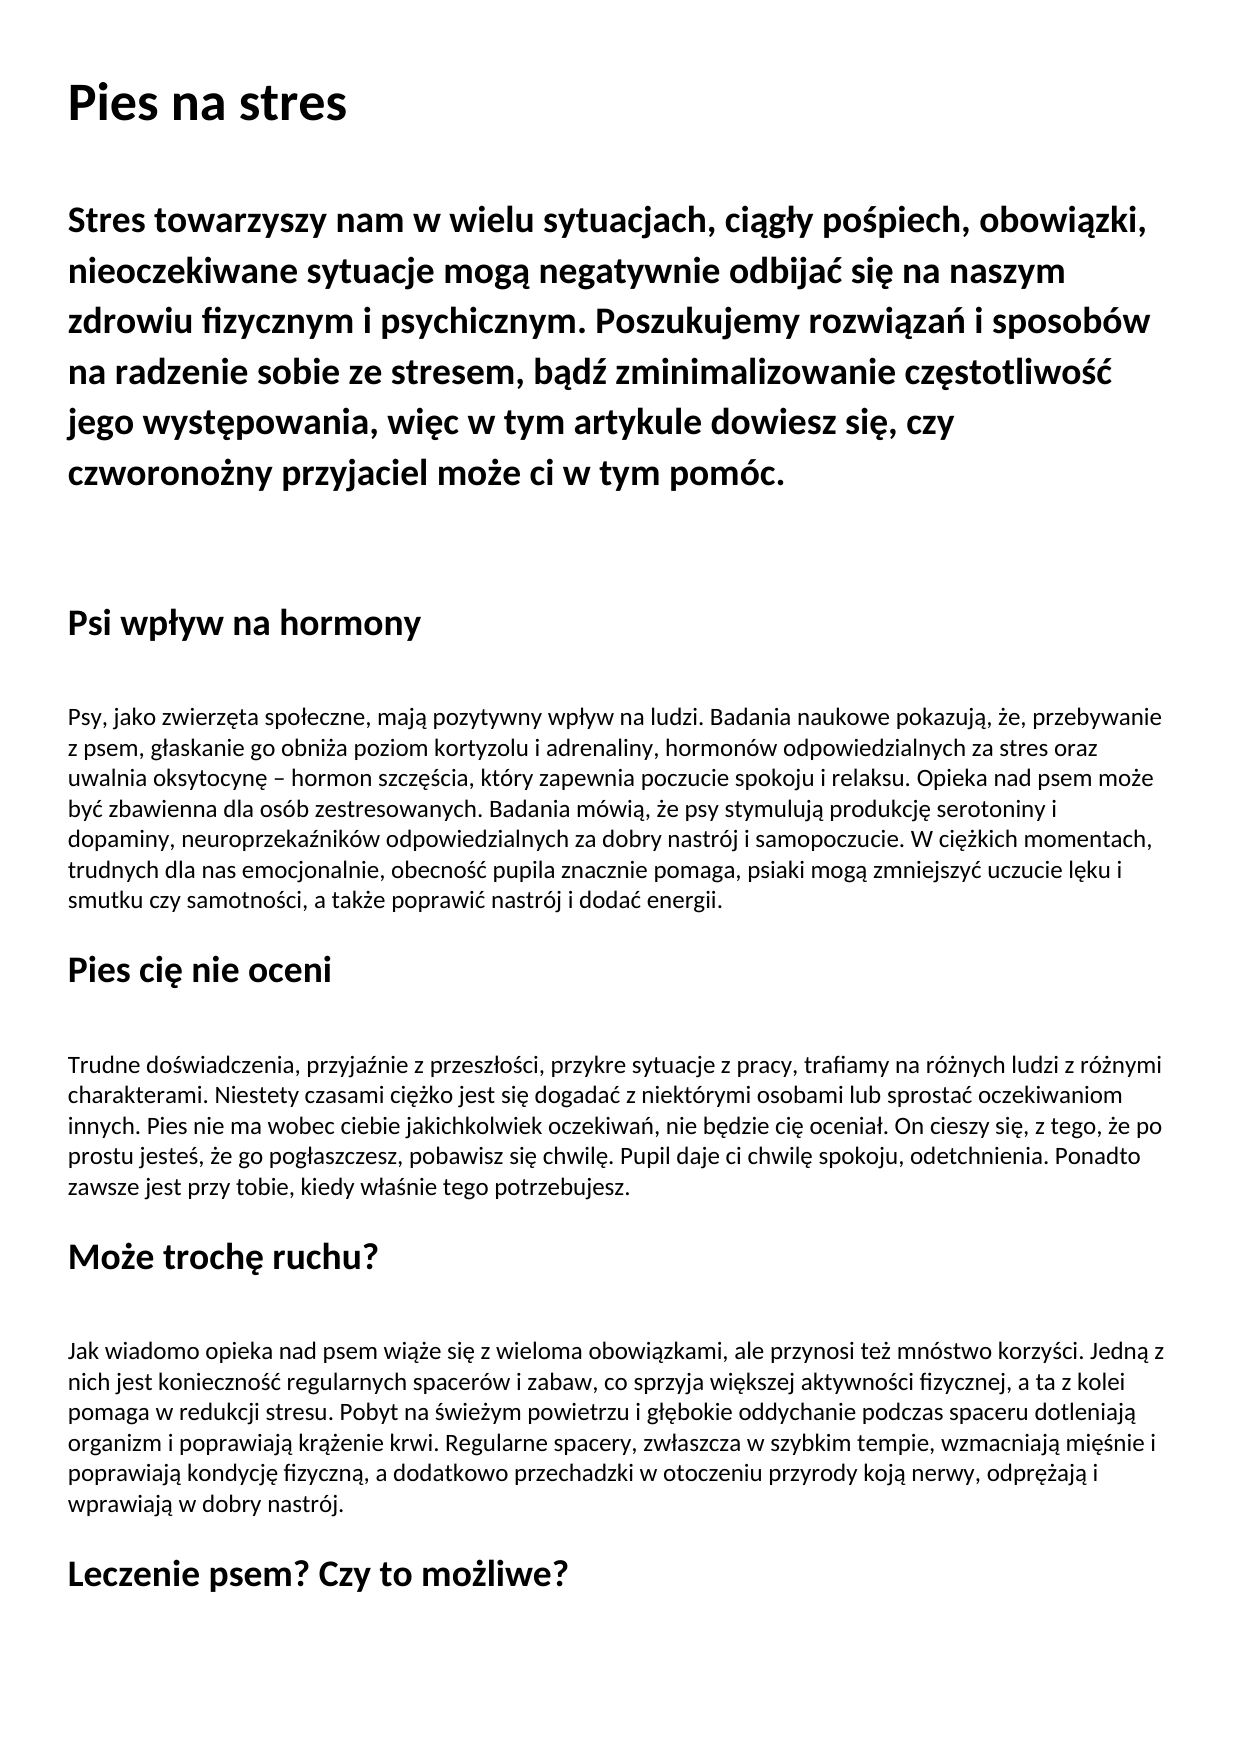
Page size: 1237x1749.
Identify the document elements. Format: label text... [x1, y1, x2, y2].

text Pies cię nie oceni [68, 946, 1169, 992]
text Pies na stres [68, 68, 1169, 134]
text Psy, jako zwierzęta społeczne, mają pozytywny wpływ na ludzi. Badania naukowe pokazują, że, przebywanie z psem, głaskanie go obniża poziom kortyzolu i adrenaliny, hormonów odpowiedzialnych za stres oraz uwalnia oksytocynę – hormon szczęścia, który zapewnia poczucie spokoju i relaksu. Opieka nad psem może być zbawienna dla osób zestresowanych. Badania mówią, że psy stymulują produkcję serotoniny i dopaminy, neuroprzekaźników odpowiedzialnych za dobry nastrój i samopoczucie. W ciężkich momentach, trudnych dla nas emocjonalnie, obecność pupila znacznie pomaga, psiaki mogą zmniejszyć uczucie lęku i smutku czy samotności, a także poprawić nastrój i dodać energii. [68, 701, 1169, 915]
text Może trochę ruchu? [68, 1233, 1169, 1278]
text Leczenie psem? Czy to możliwe? [68, 1549, 1169, 1595]
text Jak wiadomo opieka nad psem wiąże się z wieloma obowiązkami, ale przynosi też mnóstwo korzyści. Jedną z nich jest konieczność regularnych spacerów i zabaw, co sprzyja większej aktywności fizycznej, a ta z kolei pomaga w redukcji stresu. Pobyt na świeżym powietrzu i głębokie oddychanie podczas spaceru dotleniają organizm i poprawiają krążenie krwi. Regularne spacery, zwłaszcza w szybkim tempie, wzmacniają mięśnie i poprawiają kondycję fizyczną, a dodatkowo przechadzki w otoczeniu przyrody koją nerwy, odprężają i wprawiają w dobry nastrój. [68, 1335, 1169, 1518]
text Trudne doświadczenia, przyjaźnie z przeszłości, przykre sytuacje z pracy, trafiamy na różnych ludzi z różnymi charakterami. Niestety czasami ciężko jest się dogadać z niektórymi osobami lub sprostać oczekiwaniom innych. Pies nie ma wobec ciebie jakichkolwiek oczekiwań, nie będzie cię oceniał. On cieszy się, z tego, że po prostu jesteś, że go pogłaszczesz, pobawisz się chwilę. Pupil daje ci chwilę spokoju, odetchnienia. Ponadto zawsze jest przy tobie, kiedy właśnie tego potrzebujesz. [68, 1049, 1169, 1201]
text Stres towarzyszy nam w wielu sytuacjach, ciągły pośpiech, obowiązki, nieoczekiwane sytuacje mogą negatywnie odbijać się na naszym zdrowiu fizycznym i psychicznym. Poszukujemy rozwiązań i sposobów na radzenie sobie ze stresem, bądź zminimalizowanie częstotliwość jego występowania, więc w tym artykule dowiesz się, czy czworonożny przyjaciel może ci w tym pomóc. [68, 196, 1169, 494]
text Psi wpływ na hormony [68, 599, 1169, 645]
